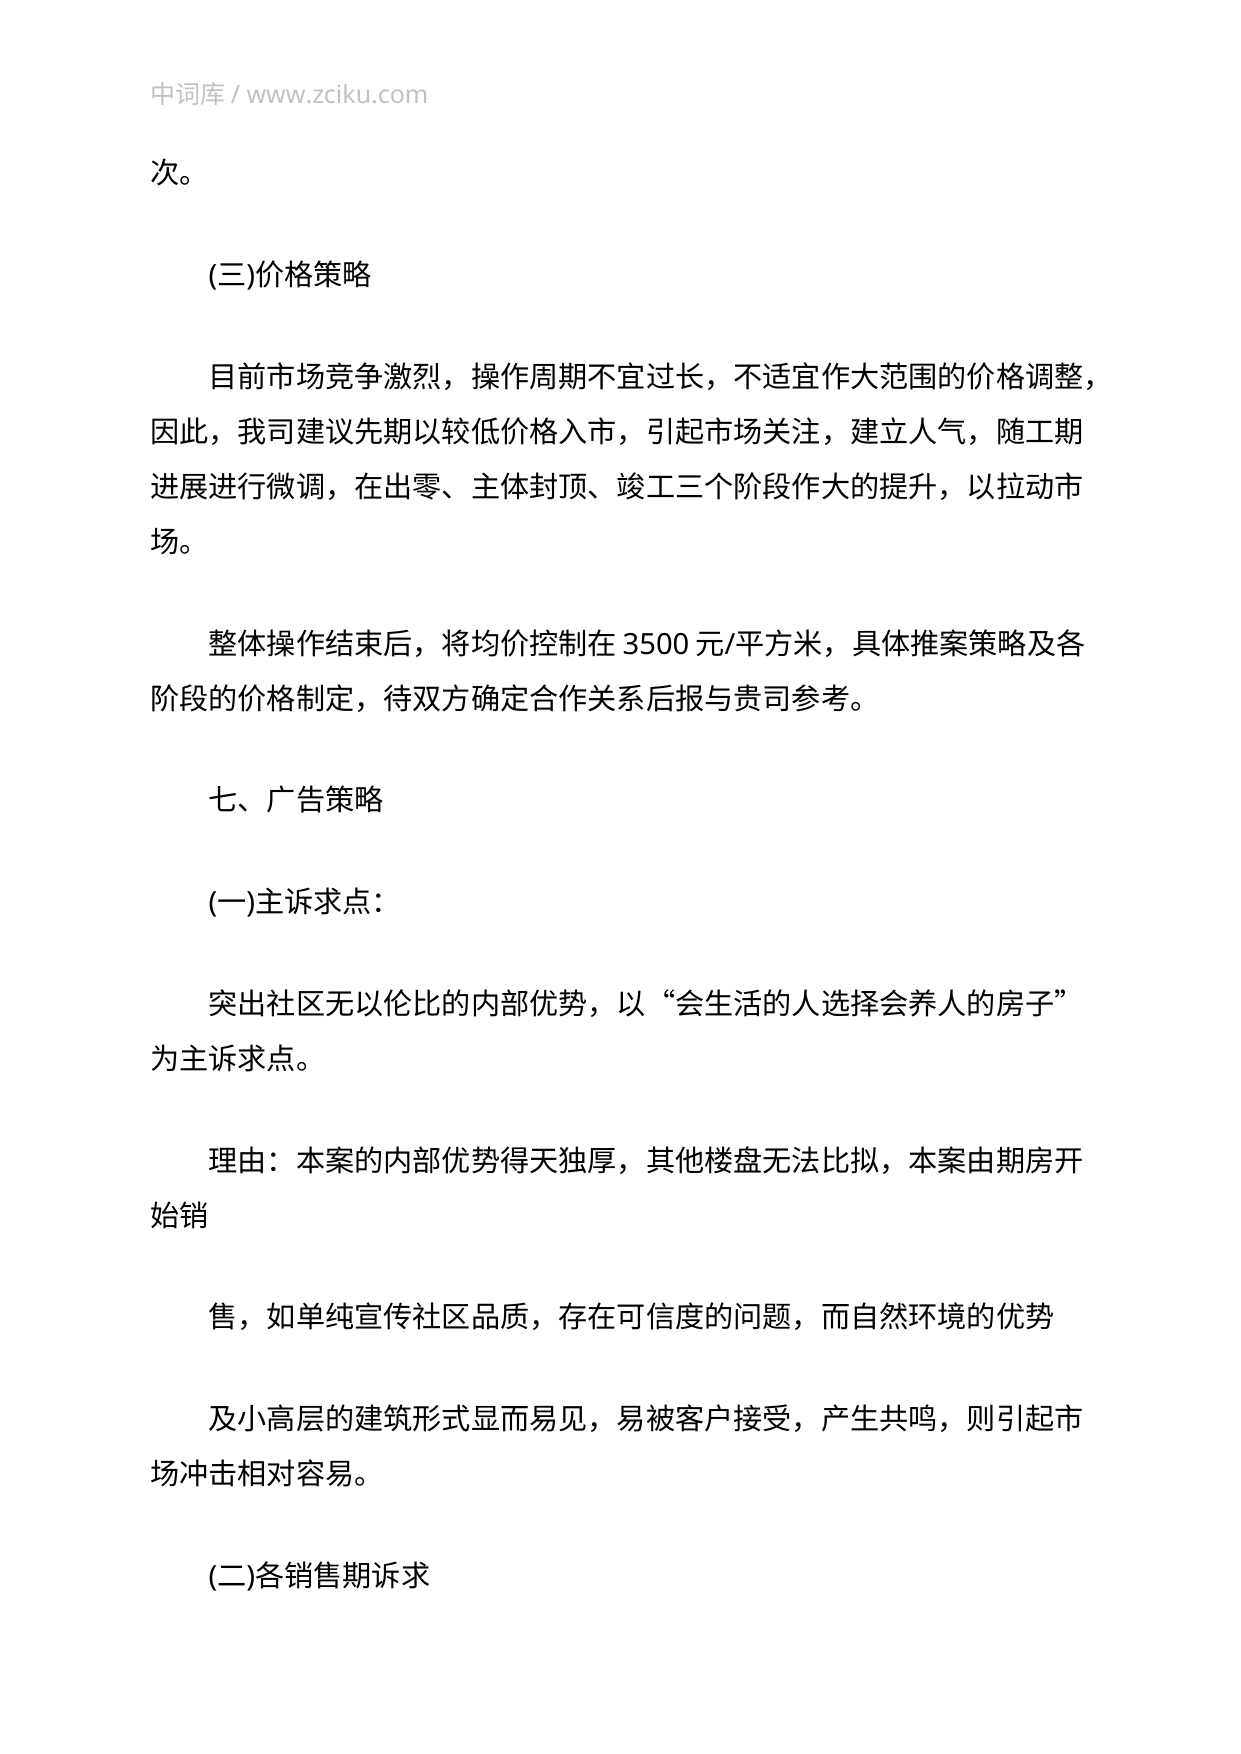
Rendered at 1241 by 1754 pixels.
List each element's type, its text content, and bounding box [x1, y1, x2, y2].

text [150, 150, 1090, 192]
text (三)价格策略 [150, 252, 1090, 294]
text (二)各销售期诉求 [150, 1552, 1090, 1595]
text 及小高层的建筑形式显而易见，易被客户接受，产生共鸣，则引起市场冲击相对容易。 [150, 1396, 1090, 1493]
text 理由：本案的内部优势得天独厚，其他楼盘无法比拟，本案由期房开始销 [150, 1137, 1090, 1234]
text (一)主诉求点： [150, 879, 1090, 921]
text 售，如单纯宣传社区品质，存在可信度的问题，而自然环境的优势 [150, 1294, 1090, 1336]
text 整体操作结束后，将均价控制在3500元/平方米，具体推案策略及各阶段的价格制定，待双方确定合作关系后报与贵司参考。 [150, 620, 1090, 717]
text 目前市场竞争激烈，操作周期不宜过长，不适宜作大范围的价格调整，因此，我司建议先期以较低价格入市，引起市场关注，建立人气，随工期进展进行微调，在出零、主体封顶、竣工三个阶段作大的提升，以拉动市场。 [150, 354, 1090, 561]
text 七、广告策略 [150, 777, 1090, 819]
text 突出社区无以伦比的内部优势，以“会生活的人选择会养人的房子”为主诉求点。 [150, 981, 1090, 1078]
